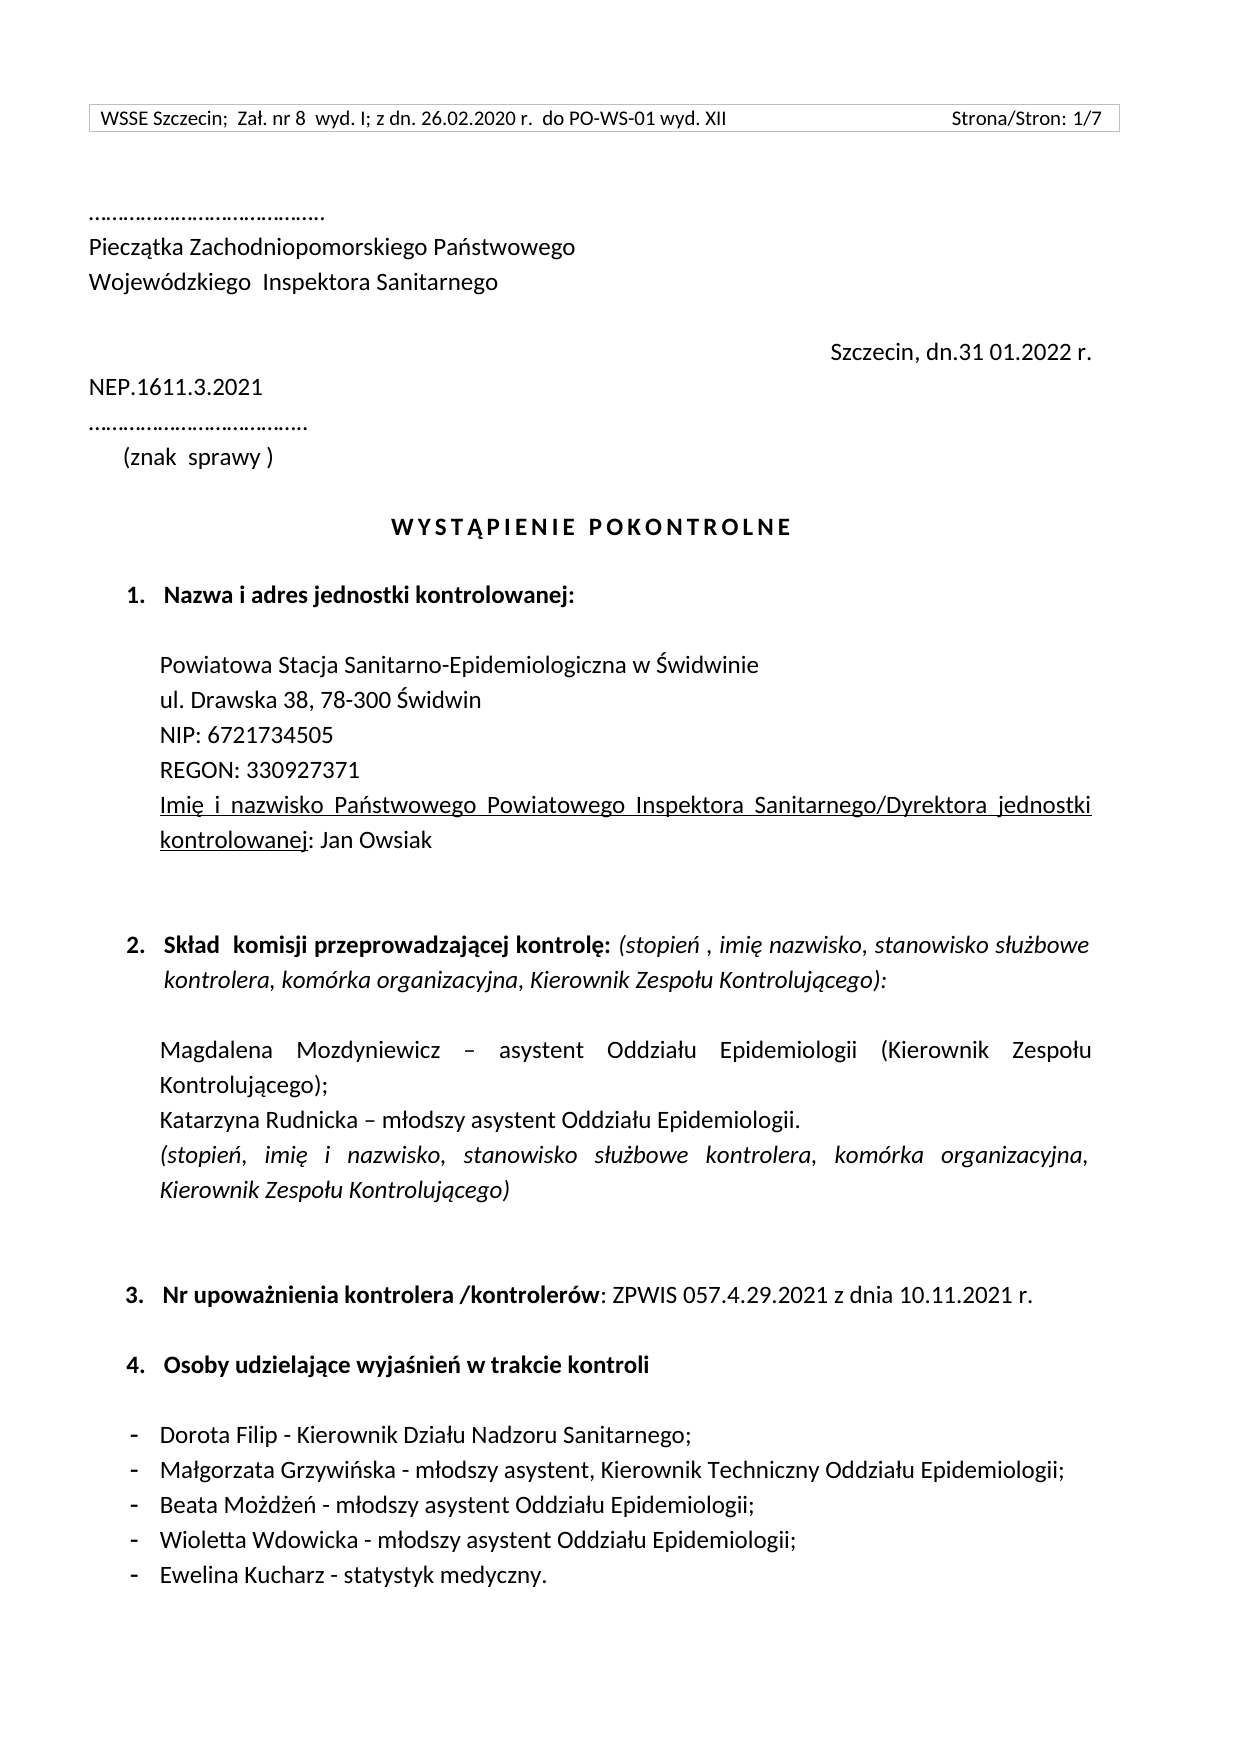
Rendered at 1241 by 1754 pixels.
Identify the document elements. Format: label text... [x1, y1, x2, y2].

list Wioletta Wdowicka - młodszy asystent Oddziału Epidemiologii; [130, 1524, 1092, 1554]
text (stopień, imię i nazwisko, stanowisko służbowe kontrolera, komórka organizacyjna, Kierownik Zespołu Kontrolującego) [159, 1139, 1092, 1204]
text (znak sprawy ) [89, 441, 1092, 471]
list Beata Możdżeń - młodszy asystent Oddziału Epidemiologii; [130, 1489, 1092, 1519]
text ……………………………….. [89, 406, 1092, 436]
text WYSTĄPIENIE POKONTROLNE [89, 511, 1092, 541]
list Ewelina Kucharz - statystyk medyczny. [130, 1559, 1092, 1589]
text ………………………………….. [89, 196, 1092, 226]
text Powiatowa Stacja Sanitarno-Epidemiologiczna w Świdwinie [159, 649, 1092, 679]
text Magdalena Mozdyniewicz – asystent Oddziału Epidemiologii (Kierownik Zespołu Kontrolującego); [159, 1034, 1092, 1099]
text NIP: 6721734505 [159, 719, 1092, 749]
text Szczecin, dn.31 01.2022 r. [89, 336, 1092, 366]
list Dorota Filip - Kierownik Działu Nadzoru Sanitarnego; [130, 1419, 1092, 1449]
text Wojewódzkiego Inspektora Sanitarnego [89, 266, 1092, 296]
text REGON: 330927371 [159, 754, 1092, 784]
text Pieczątka Zachodniopomorskiego Państwowego [89, 231, 1092, 261]
text ul. Drawska 38, 78-300 Świdwin [159, 684, 1092, 714]
text NEP.1611.3.2021 [89, 371, 1092, 401]
text Katarzyna Rudnicka – młodszy asystent Oddziału Epidemiologii. [159, 1104, 1092, 1134]
text Imię i nazwisko Państwowego Powiatowego Inspektora Sanitarnego/Dyrektora jednostki kontrolowanej: Jan Owsiak [159, 789, 1092, 815]
list Skład komisji przeprowadzającej kontrolę: (stopień , imię nazwisko, stanowisko służbowe kontrolera, komórka organizacyjna, Kierownik Zespołu Kontrolującego): [126, 929, 1092, 994]
list Osoby udzielające wyjaśnień w trakcie kontroli [126, 1349, 1092, 1379]
list Małgorzata Grzywińska - młodszy asystent, Kierownik Techniczny Oddziału Epidemiologii; [130, 1454, 1092, 1484]
list Nr upoważnienia kontrolera /kontrolerów: ZPWIS 057.4.29.2021 z dnia 10.11.2021 r. [125, 1279, 1092, 1309]
text Imię i nazwisko Państwowego Powiatowego Inspektora Sanitarnego/Dyrektora jednostki kontrolowanej: Jan Owsiak [159, 816, 1092, 854]
list Nazwa i adres jednostki kontrolowanej: [126, 579, 1092, 609]
